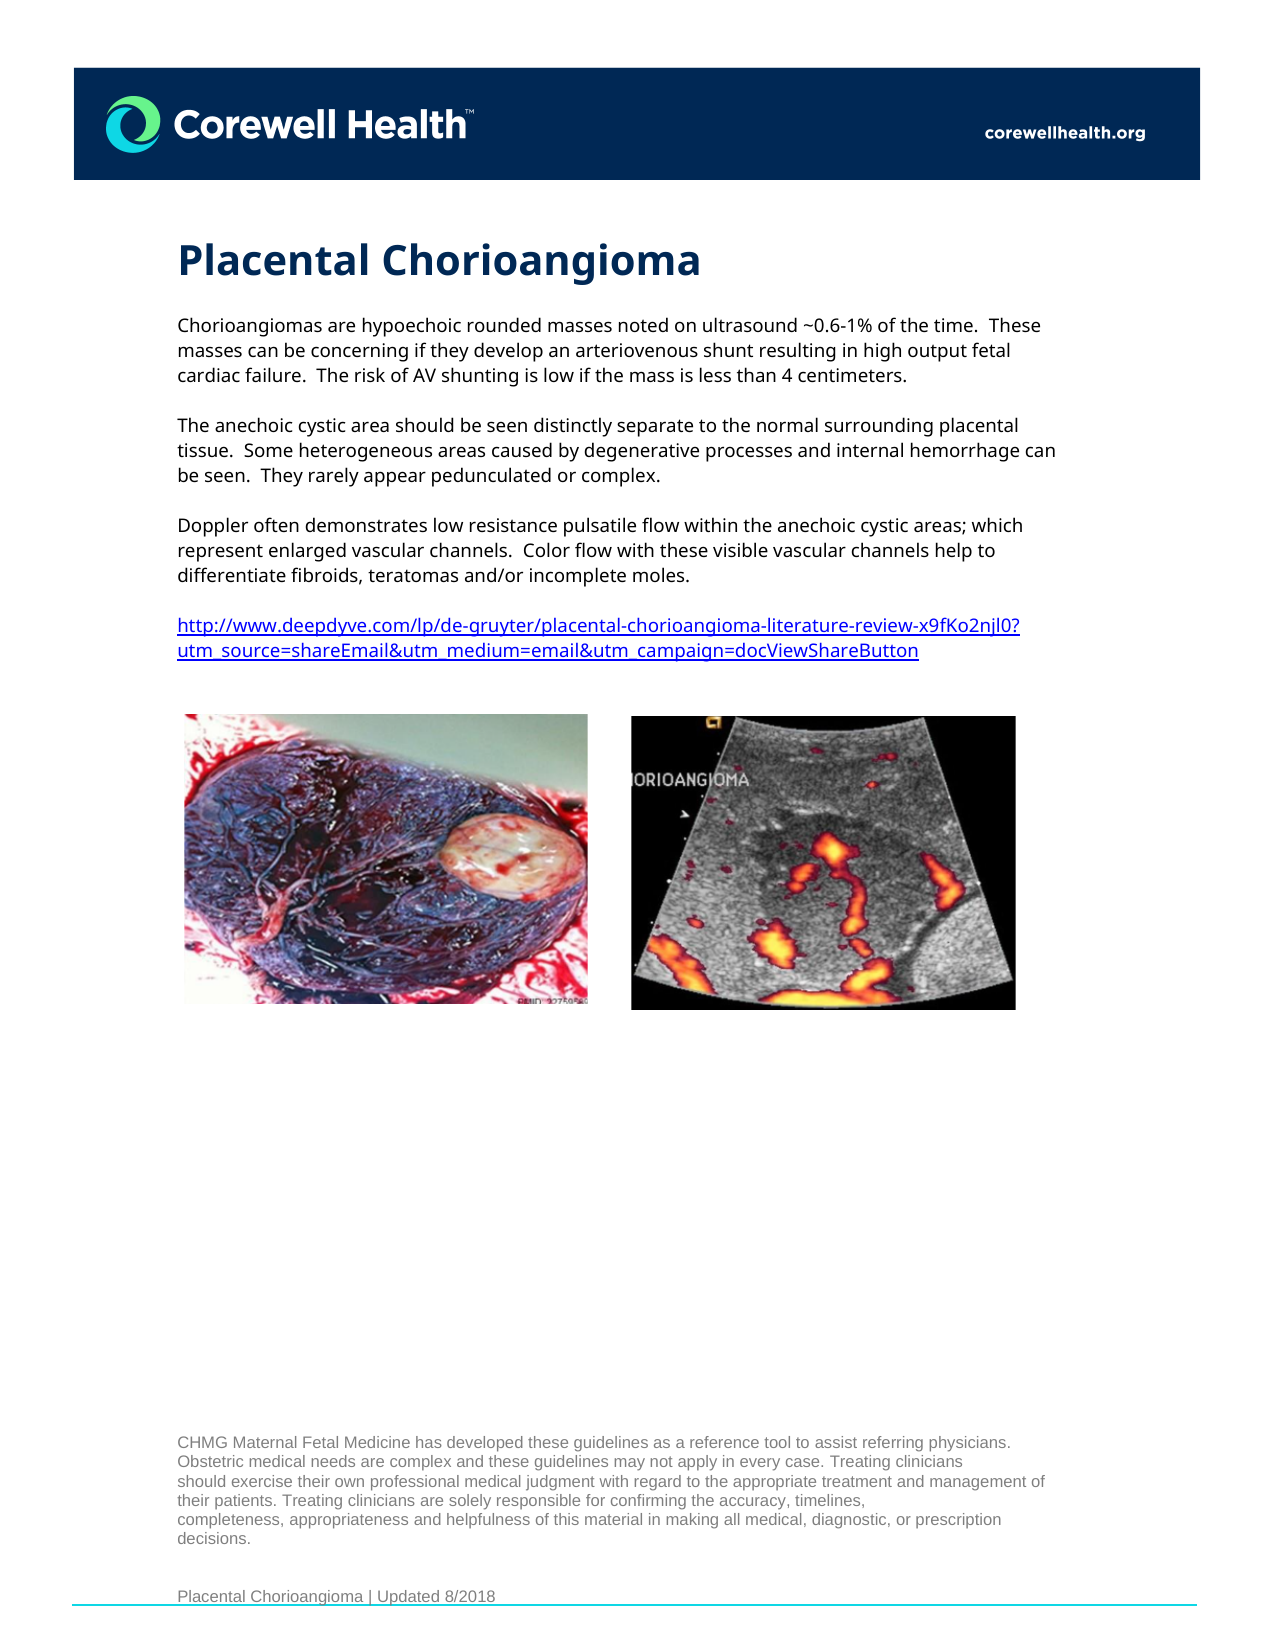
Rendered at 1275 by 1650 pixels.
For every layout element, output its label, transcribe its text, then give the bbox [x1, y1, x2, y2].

picture [73, 67, 1201, 180]
picture [631, 716, 1016, 1010]
text The anechoic cystic area should be seen distinctly separate to the normal surrounding placental tissue. Some heterogeneous areas caused by degenerative processes and internal hemorrhage can be seen. They rarely appear pedunculated or complex. [177, 412, 1077, 487]
text Doppler often demonstrates low resistance pulsatile flow within the anechoic cystic areas; which represent enlarged vascular channels. Color flow with these visible vascular channels help to differentiate fibroids, teratomas and/or incomplete moles. [177, 512, 1077, 587]
picture [184, 714, 588, 1004]
text Chorioangiomas are hypoechoic rounded masses noted on ultrasound ~0.6-1% of the time. These masses can be concerning if they develop an arteriovenous shunt resulting in high output fetal cardiac failure. The risk of AV shunting is low if the mass is less than 4 centimeters. [177, 312, 1077, 387]
text http://www.deepdyve.com/lp/de-gruyter/placental-chorioangioma-literature-review-x9fKo2njl0?utm_source=shareEmail&utm_medium=email&utm_campaign=docViewShareButton [177, 612, 1077, 662]
subtitle Placental Chorioangioma [177, 231, 1077, 287]
